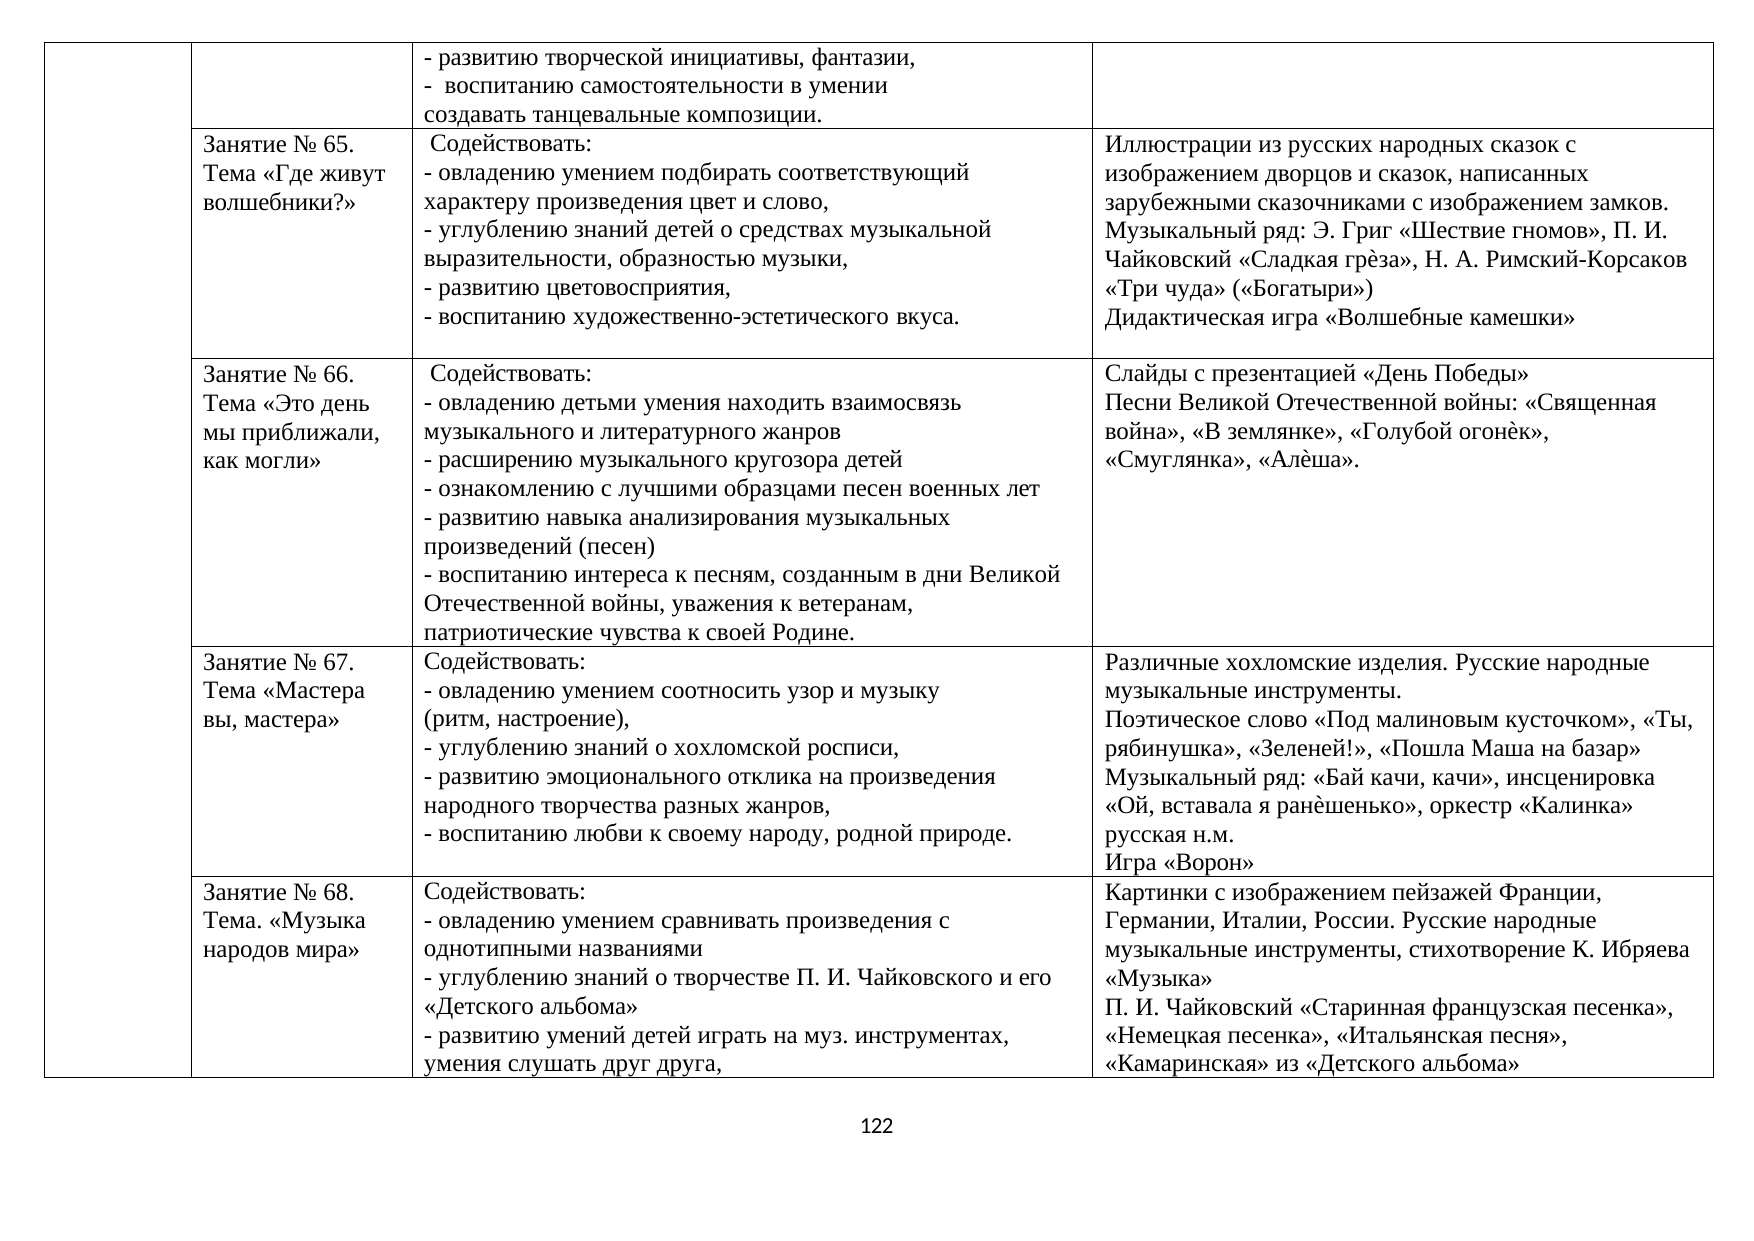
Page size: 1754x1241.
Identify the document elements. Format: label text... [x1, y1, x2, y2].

table_cell Слайды с презентацией «День Победы» Песни Великой Отечественной войны: «Священная война», «В землянке», «Голубой огонѐк», «Смуглянка», «Алѐша». [1093, 359, 1713, 646]
table_header [1093, 43, 1713, 128]
table_cell Различные хохломские изделия. Русские народные музыкальные инструменты. Поэтическое слово «Под малиновым кусточком», «Ты, рябинушка», «Зеленей!», «Пошла Маша на базар» Музыкальный ряд: «Бай качи, качи», инсценировка «Ой, вставала я ранѐшенько», оркестр «Калинка» русская н.м. Игра «Ворон» [1093, 647, 1713, 876]
table_cell Содействовать: овладению умением соотносить узор и музыку (ритм, настроение), углублению знаний о хохломской росписи, развитию эмоционального отклика на произведения народного творчества разных жанров, воспитанию любви к своему народу, родной природе. [413, 647, 1092, 876]
table_header развитию творческой инициативы, фантазии, воспитанию самостоятельности в умении создавать танцевальные композиции. [413, 43, 1092, 128]
table_cell Занятие № 67. Тема «Мастера вы, мастера» [192, 647, 412, 876]
table_cell Занятие № 68. Тема. «Музыка народов мира» [192, 877, 412, 1077]
table_cell Занятие № 65. Тема «Где живут волшебники?» [192, 129, 412, 358]
table_cell Занятие № 66. Тема «Это день мы приближали, как могли» [192, 359, 412, 646]
table_cell Содействовать: овладению умением подбирать соответствующий характеру произведения цвет и слово, углублению знаний детей о средствах музыкальной выразительности, образностью музыки, развитию цветовосприятия, воспитанию художественно-эстетического вкуса. [413, 129, 1092, 358]
table_cell Картинки с изображением пейзажей Франции, Германии, Италии, России. Русские народные музыкальные инструменты, стихотворение К. Ибряева «Музыка» П. И. Чайковский «Старинная французская песенка», «Немецкая песенка», «Итальянская песня», «Камаринская» из «Детского альбома» [1093, 877, 1713, 1077]
table_header [192, 43, 412, 128]
table_cell Содействовать: овладению детьми умения находить взаимосвязь музыкального и литературного жанров расширению музыкального кругозора детей ознакомлению с лучшими образцами песен военных лет развитию навыка анализирования музыкальных произведений (песен) воспитанию интереса к песням, созданным в дни Великой Отечественной войны, уважения к ветеранам, патриотические чувства к своей Родине. [413, 359, 1092, 646]
table_header [45, 43, 191, 1077]
table_cell Содействовать: овладению умением сравнивать произведения с однотипными названиями углублению знаний о творчестве П. И. Чайковского и его «Детского альбома» развитию умений детей играть на муз. инструментах, умения слушать друг друга, [413, 877, 1092, 1077]
table_cell Иллюстрации из русских народных сказок с изображением дворцов и сказок, написанных зарубежными сказочниками с изображением замков. Музыкальный ряд: Э. Григ «Шествие гномов», П. И. Чайковский «Сладкая грѐза», Н. А. Римский-Корсаков «Три чуда» («Богатыри») Дидактическая игра «Волшебные камешки» [1093, 129, 1713, 358]
